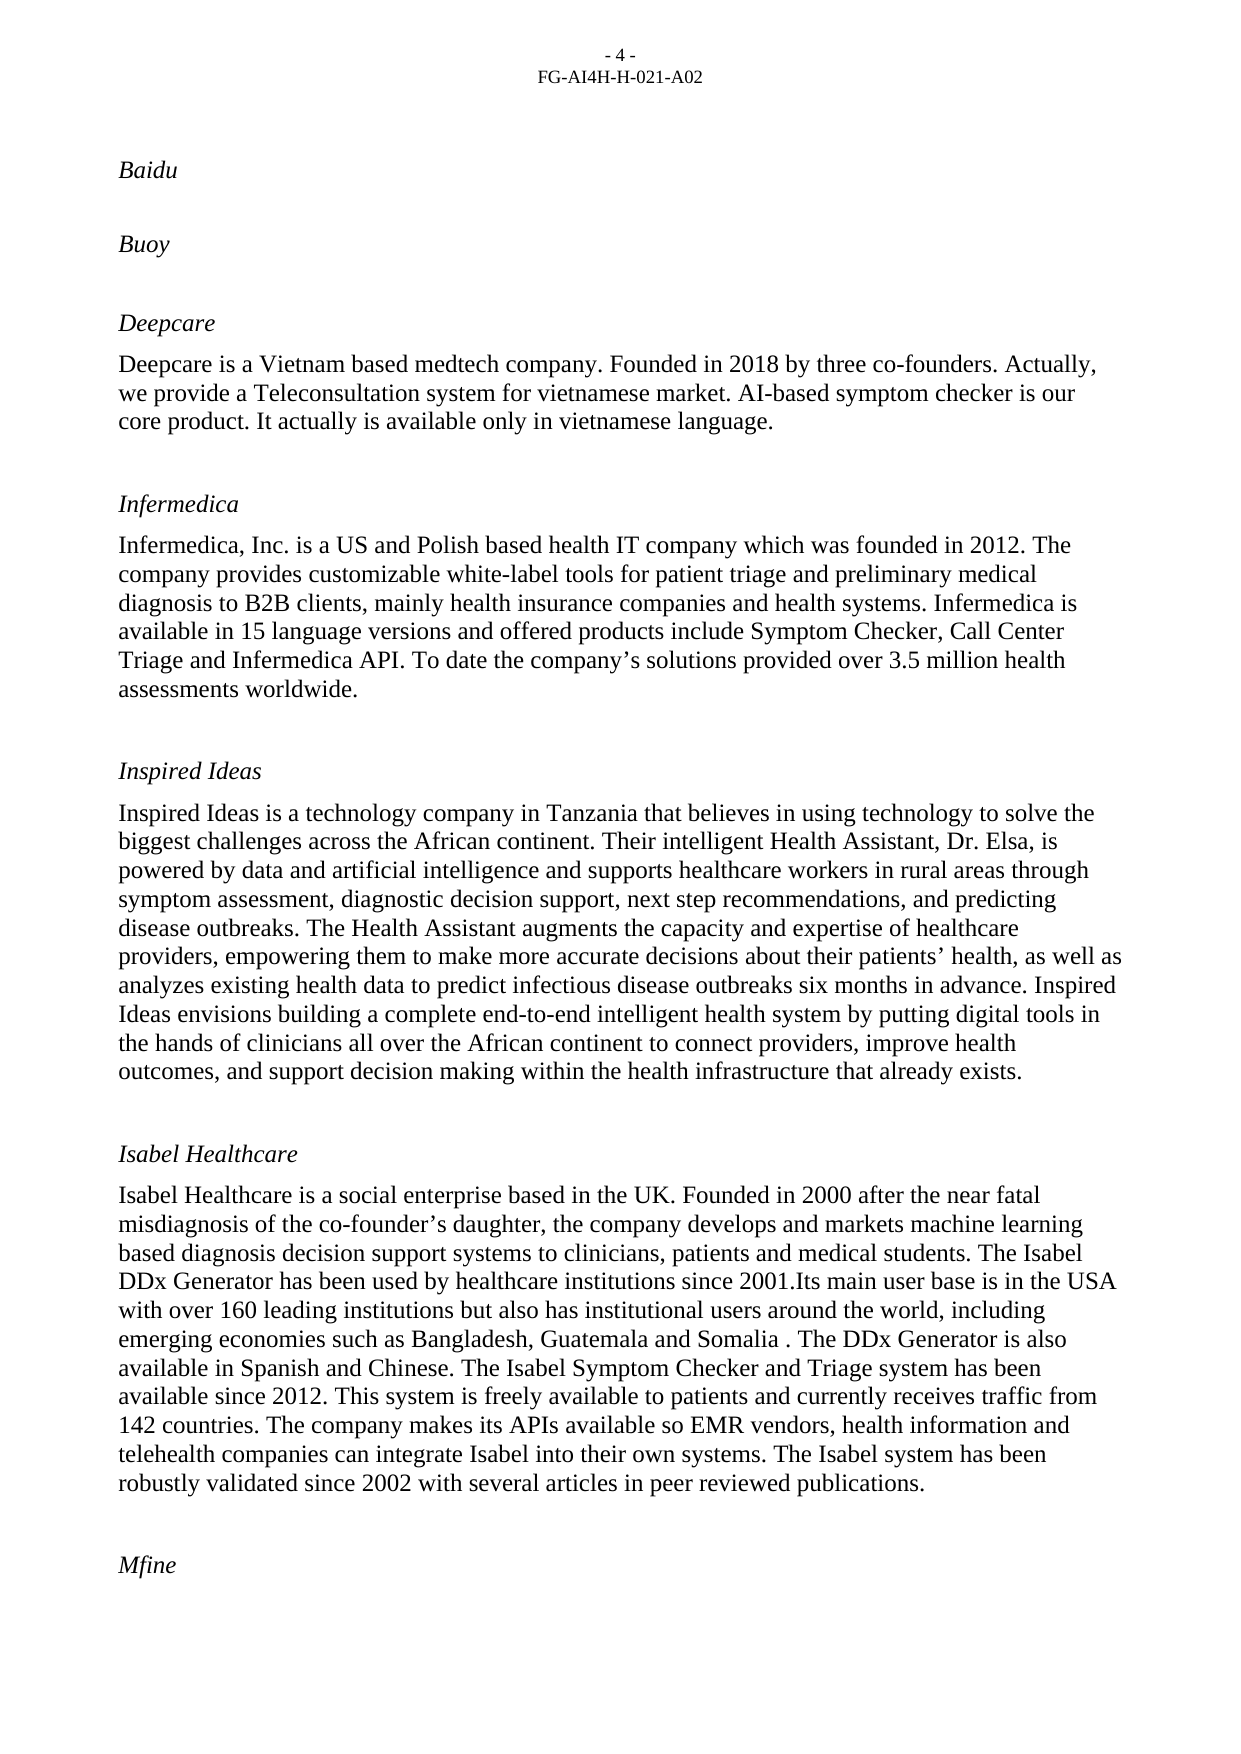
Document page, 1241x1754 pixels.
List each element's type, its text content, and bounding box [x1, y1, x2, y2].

text Deepcare [118, 308, 1122, 336]
text Buoy [118, 229, 1122, 258]
text Baidu [118, 155, 1122, 184]
text Infermedica [118, 489, 1122, 518]
text Isabel Healthcare [118, 1139, 1122, 1168]
text Deepcare is a Vietnam based medtech company. Founded in 2018 by three co-founders. Actually, we provide a Teleconsultation system for vietnamese market. AI-based symptom checker is our core product. It actually is available only in vietnamese language. [118, 349, 1122, 435]
text Inspired Ideas is a technology company in Tanzania that believes in using technology to solve the biggest challenges across the African continent. Their intelligent Health Assistant, Dr. Elsa, is powered by data and artificial intelligence and supports healthcare workers in rural areas through symptom assessment, diagnostic decision support, next step recommendations, and predicting disease outbreaks. The Health Assistant augments the capacity and expertise of healthcare providers, empowering them to make more accurate decisions about their patients’ health, as well as analyzes existing health data to predict infectious disease outbreaks six months in advance. Inspired Ideas envisions building a complete end-to-end intelligent health system by putting digital tools in the hands of clinicians all over the African continent to connect providers, improve health outcomes, and support decision making within the health infrastructure that already exists. [118, 798, 1122, 1085]
text Isabel Healthcare is a social enterprise based in the UK. Founded in 2000 after the near fatal misdiagnosis of the co-founder’s daughter, the company develops and markets machine learning based diagnosis decision support systems to clinicians, patients and medical students. The Isabel DDx Generator has been used by healthcare institutions since 2001.Its main user base is in the USA with over 160 leading institutions but also has institutional users around the world, including emerging economies such as Bangladesh, Guatemala and Somalia . The DDx Generator is also available in Spanish and Chinese. The Isabel Symptom Checker and Triage system has been available since 2012. This system is freely available to patients and currently receives traffic from 142 countries. The company makes its APIs available so EMR vendors, health information and telehealth companies can integrate Isabel into their own systems. The Isabel system has been robustly validated since 2002 with several articles in peer reviewed publications. [118, 1180, 1122, 1496]
text Inspired Ideas [118, 756, 1122, 785]
text Infermedica, Inc. is a US and Polish based health IT company which was founded in 2012. The company provides customizable white-label tools for patient triage and preliminary medical diagnosis to B2B clients, mainly health insurance companies and health systems. Infermedica is available in 15 language versions and offered products include Symptom Checker, Call Center Triage and Infermedica API. To date the company’s solutions provided over 3.5 million health assessments worldwide. [118, 530, 1122, 703]
text Mfine [118, 1550, 1122, 1579]
